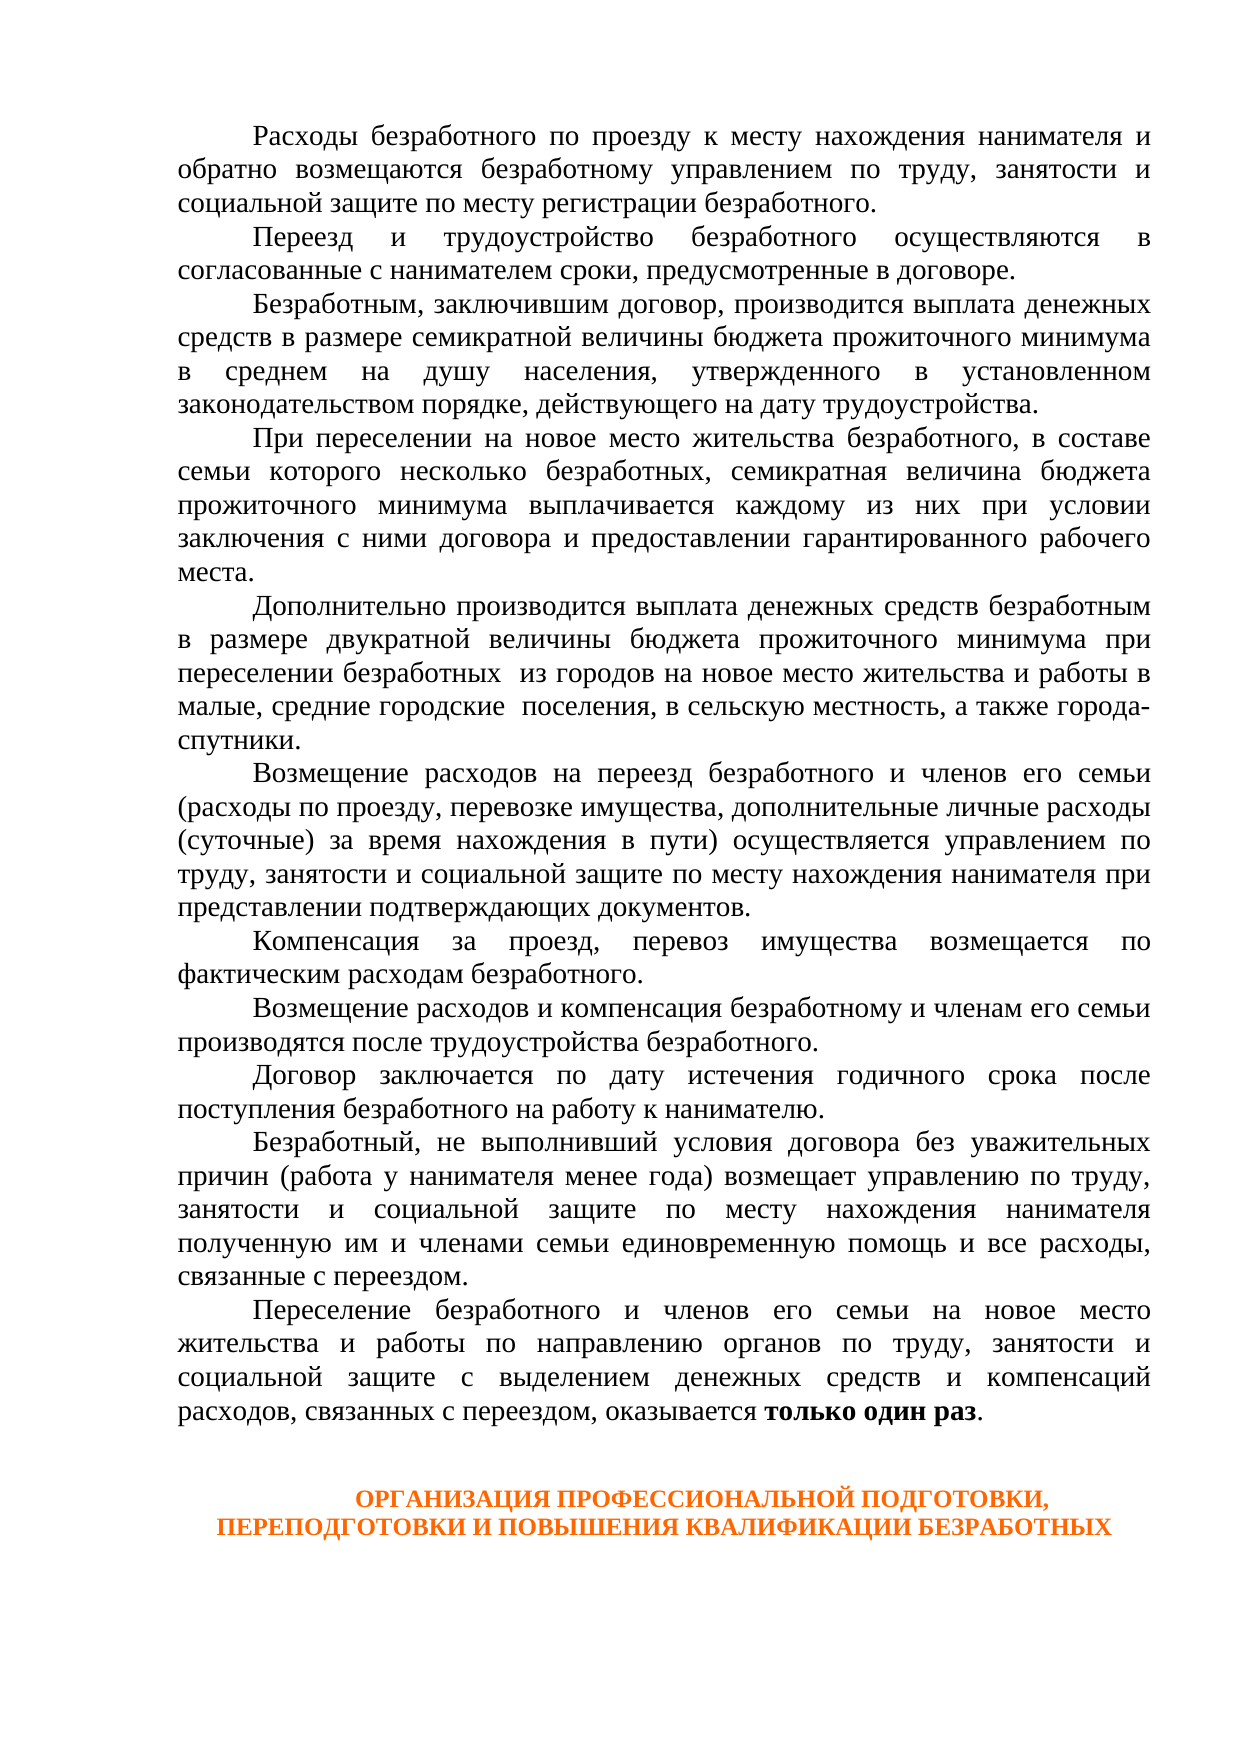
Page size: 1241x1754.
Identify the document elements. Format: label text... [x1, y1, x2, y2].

text Безработный, не выполнивший условия договора без уважительных причин (работа у нанимателя менее года) возмещает управлению по труду, занятости и социальной защите по месту нахождения нанимателя полученную им и членами семьи единовременную помощь и все расходы, связанные с переездом. [177, 1124, 1152, 1292]
text ОРГАНИЗАЦИЯ ПРОФЕССИОНАЛЬНОЙ ПОДГОТОВКИ, ПЕРЕПОДГОТОВКИ И ПОВЫШЕНИЯ КВАЛИФИКАЦИИ БЕЗРАБОТНЫХ [177, 1484, 1152, 1541]
text Возмещение расходов на переезд безработного и членов его семьи (расходы по проезду, перевозке имущества, дополнительные личные расходы (суточные) за время нахождения в пути) осуществляется управлением по труду, занятости и социальной защите по месту нахождения нанимателя при представлении подтверждающих документов. [177, 755, 1152, 923]
text Договор заключается по дату истечения годичного срока после поступления безработного на работу к нанимателю. [177, 1057, 1152, 1124]
text Переселение безработного и членов его семьи на новое место жительства и работы по направлению органов по труду, занятости и социальной защите с выделением денежных средств и компенсаций расходов, связанных с переездом, оказывается только один раз. [177, 1292, 1152, 1426]
text Расходы безработного по проезду к месту нахождения нанимателя и обратно возмещаются безработному управлением по труду, занятости и социальной защите по месту регистрации безработного. [177, 118, 1152, 219]
text При переселении на новое место жительства безработного, в составе семьи которого несколько безработных, семикратная величина бюджета прожиточного минимума выплачивается каждому из них при условии заключения с ними договора и предоставлении гарантированного рабочего места. [177, 420, 1152, 588]
text Дополнительно производится выплата денежных средств безработным в размере двукратной величины бюджета прожиточного минимума при переселении безработных из городов на новое место жительства и работы в малые, средние городские поселения, в сельскую местность, а также города-спутники. [177, 588, 1152, 755]
text Компенсация за проезд, перевоз имущества возмещается по фактическим расходам безработного. [177, 923, 1152, 990]
text Переезд и трудоустройство безработного осуществляются в согласованные с нанимателем сроки, предусмотренные в договоре. [177, 219, 1152, 286]
text Безработным, заключившим договор, производится выплата денежных средств в размере семикратной величины бюджета прожиточного минимума в среднем на душу населения, утвержденного в установленном законодательством порядке, действующего на дату трудоустройства. [177, 286, 1152, 420]
text Возмещение расходов и компенсация безработному и членам его семьи производятся после трудоустройства безработного. [177, 990, 1152, 1057]
